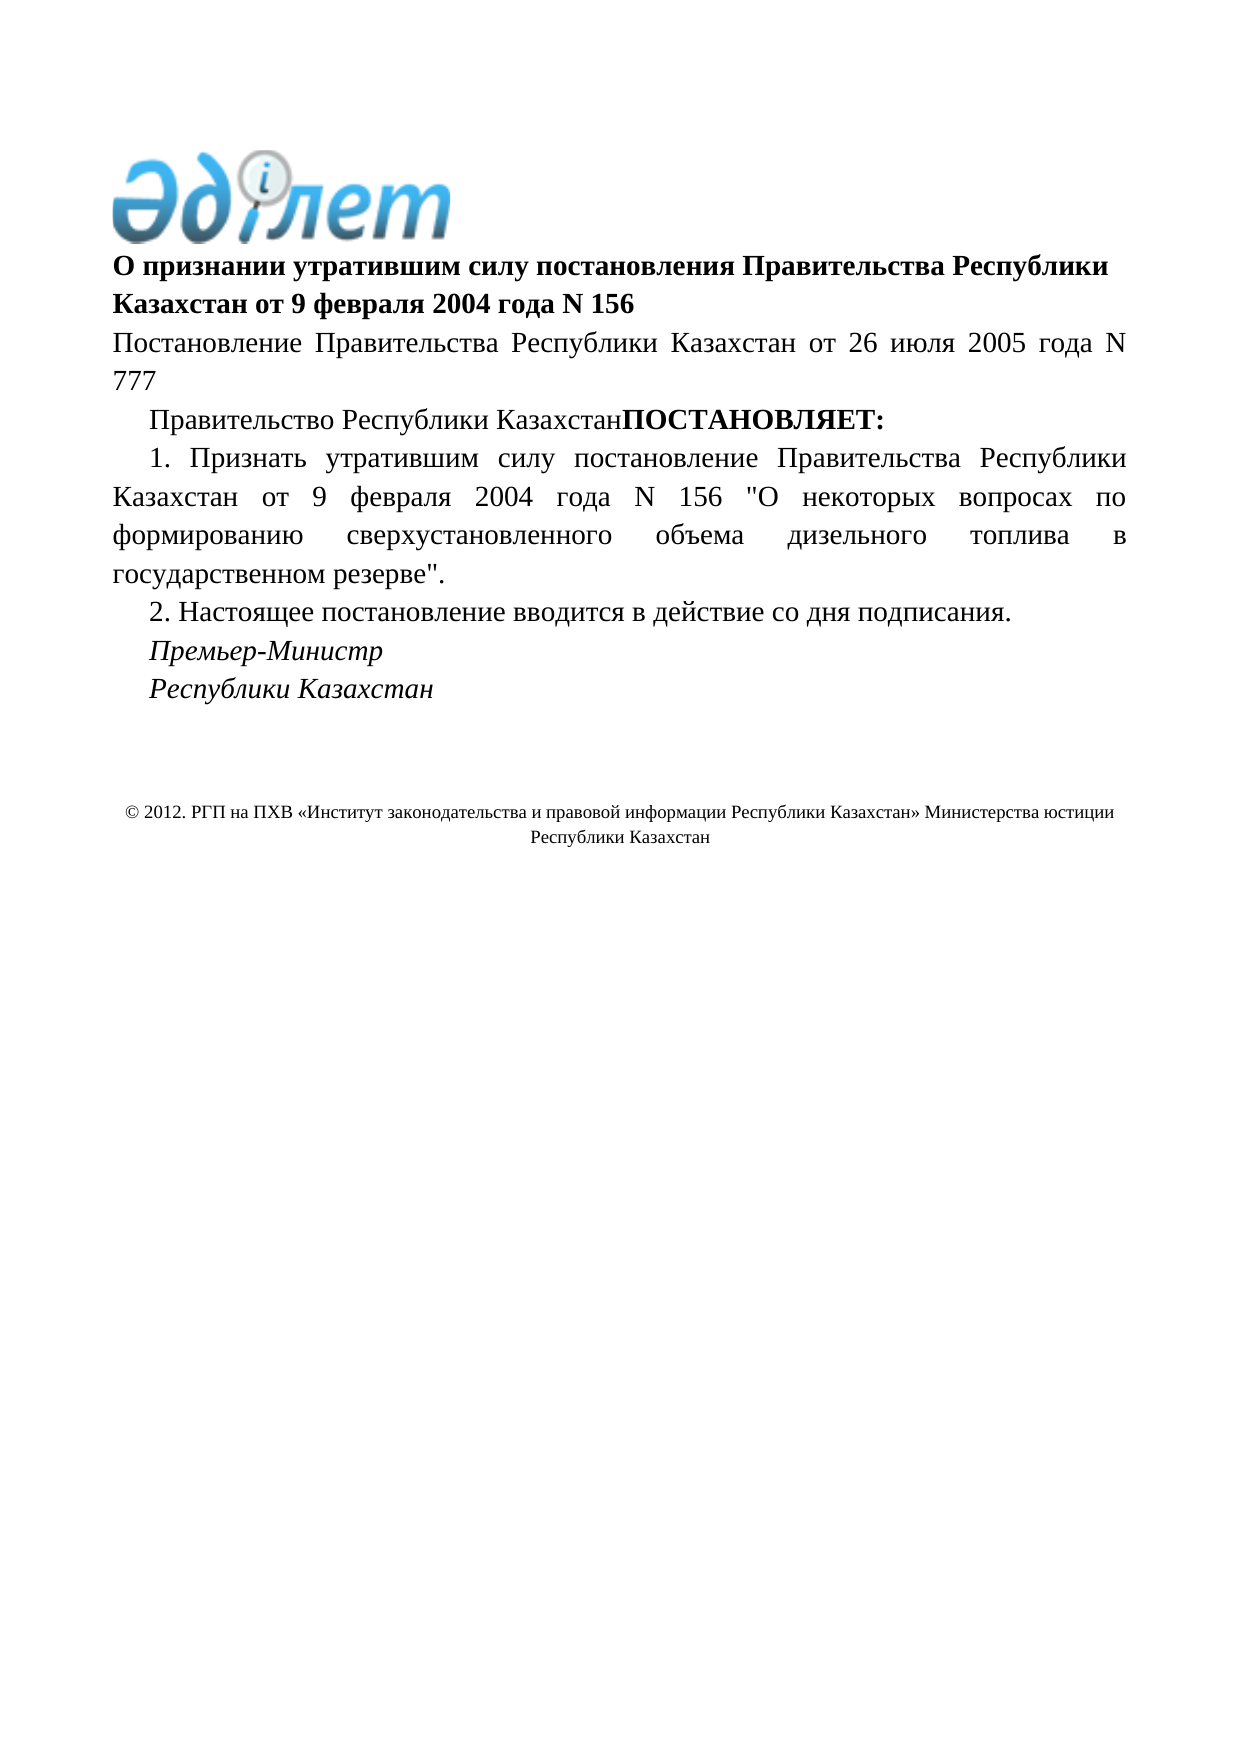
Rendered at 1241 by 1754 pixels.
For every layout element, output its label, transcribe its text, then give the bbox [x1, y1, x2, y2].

text Постановление Правительства Республики Казахстан от 26 июля 2005 года N 777 [112, 325, 1128, 397]
text 2. Настоящее постановление вводится в действие со дня подписания. [112, 594, 1128, 628]
text © 2012. РГП на ПХВ «Институт законодательства и правовой информации Республики Казахстан» Министерства юстиции Республики Казахстан [112, 801, 1128, 847]
text Правительство Республики Казахстан ПОСТАНОВЛЯЕТ: [112, 402, 1128, 435]
text О признании утратившим силу постановления Правительства Республики Казахстан от 9 февраля 2004 года N 156 [112, 248, 1128, 320]
picture [112, 150, 451, 244]
text Премьер-Министр Республики Казахстан [112, 633, 1128, 705]
text 1. Признать утратившим силу постановление Правительства Республики Казахстан от 9 февраля 2004 года N 156 "О некоторых вопросах по формированию сверхустановленного объема дизельного топлива в государственном резерве". [112, 440, 1128, 589]
